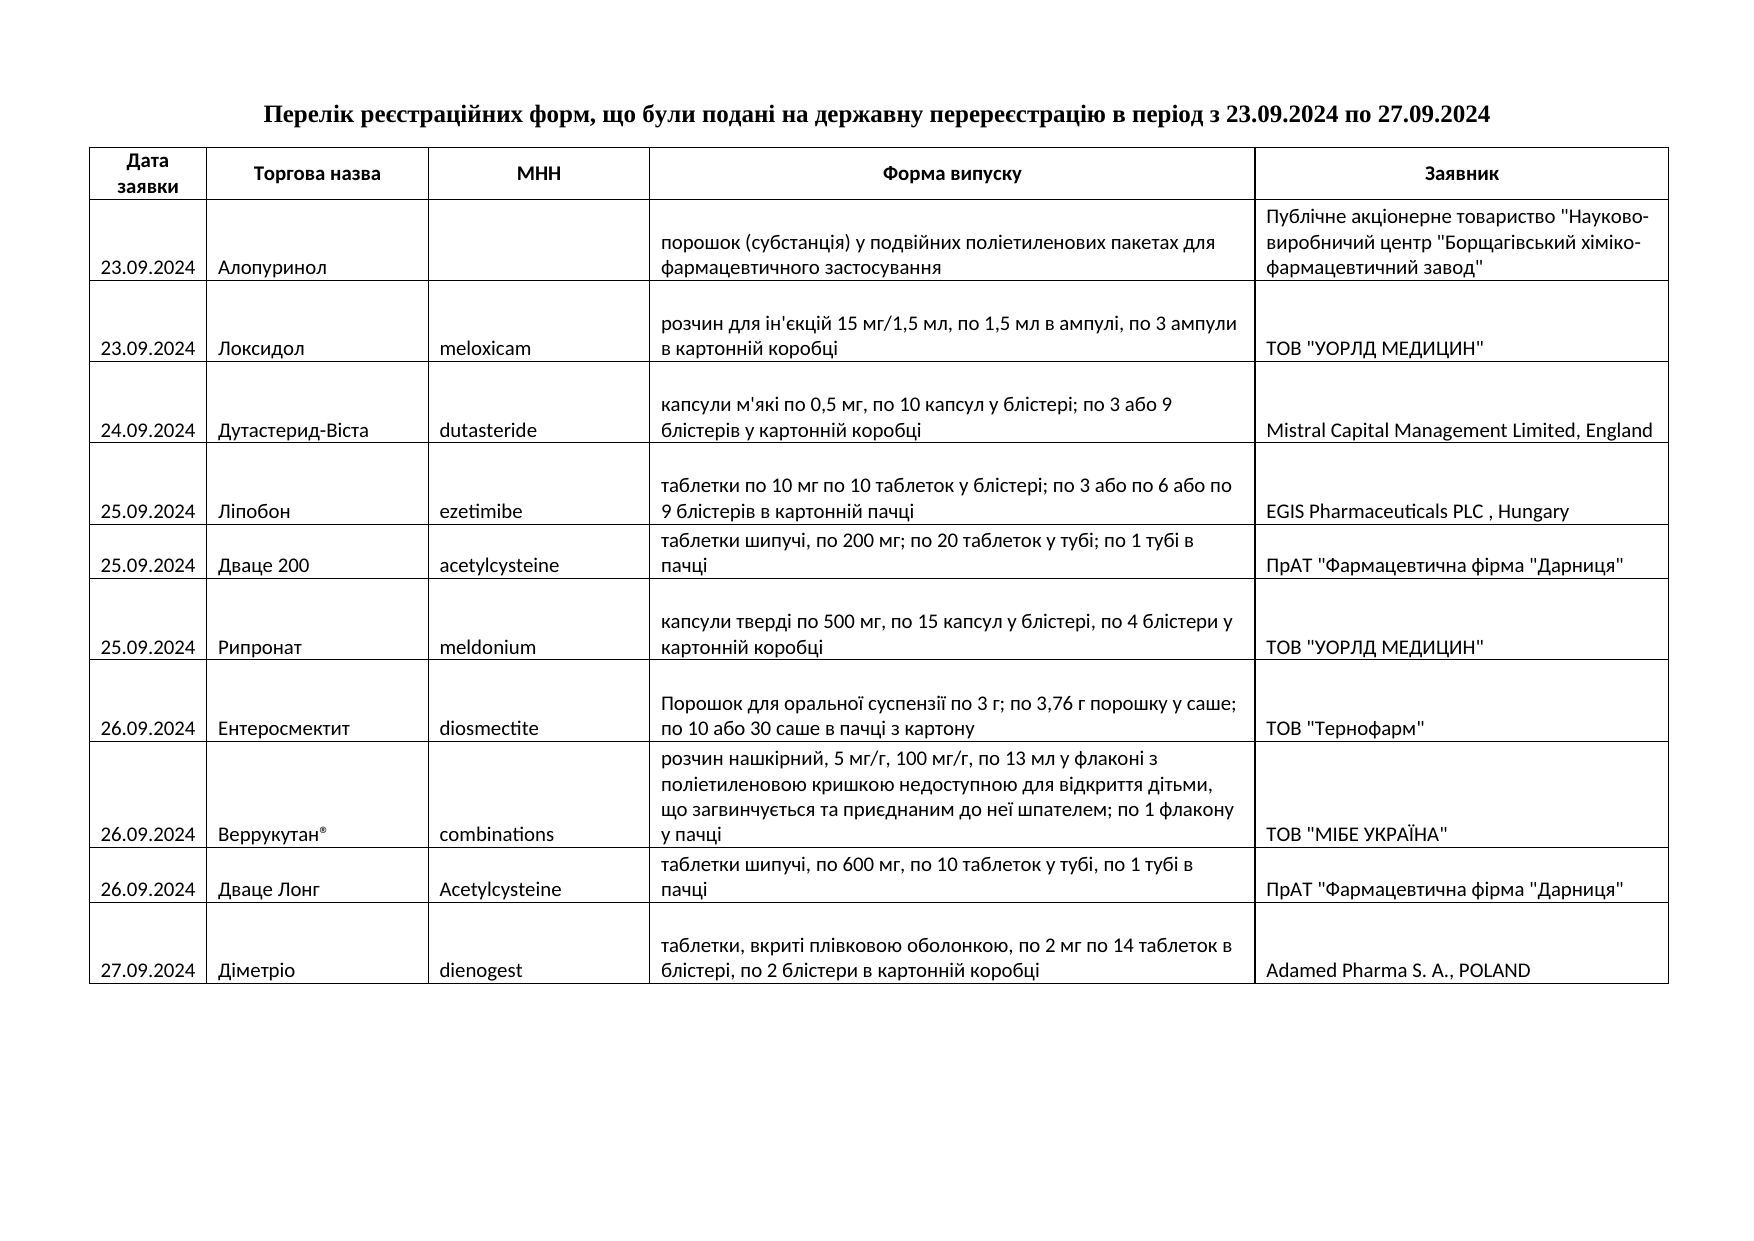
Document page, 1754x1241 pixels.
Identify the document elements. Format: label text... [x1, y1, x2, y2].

table_cell Ентеросмектит [207, 660, 428, 741]
table_cell ezetimibe [429, 443, 649, 523]
table_cell Ліпобон [207, 443, 428, 523]
table_cell 25.09.2024 [90, 525, 206, 578]
text Перелік реєстраційних форм, що були подані на державну перереєстрацію в період з 23.09.2024 по 27.09.2024 [88, 99, 1665, 128]
table_cell капсули тверді по 500 мг, по 15 капсул у блістері, по 4 блістери у картонній коробці [650, 579, 1254, 659]
table_cell розчин для ін'єкцій 15 мг/1,5 мл, по 1,5 мл в ампулі, по 3 ампули в картонній коробці [650, 281, 1254, 361]
table_cell Діметріо [207, 903, 428, 983]
table_cell [429, 200, 649, 280]
table_cell EGIS Pharmaceuticals PLC , Hungary [1256, 443, 1668, 523]
table_cell таблетки, вкриті плівковою оболонкою, по 2 мг по 14 таблеток в блістері, по 2 блістери в картонній коробці [650, 903, 1254, 983]
table_cell 25.09.2024 [90, 579, 206, 659]
table_cell 26.09.2024 [90, 660, 206, 741]
table_header Форма випуску [650, 148, 1254, 198]
table_cell diosmectite [429, 660, 649, 741]
table_header МНН [429, 148, 649, 198]
table_header Торгова назва [207, 148, 428, 198]
table_cell порошок (субстанція) у подвійних поліетиленових пакетах для фармацевтичного застосування [650, 200, 1254, 280]
table_header Дата заявки [90, 148, 206, 198]
table_cell Дваце Лонг [207, 848, 428, 902]
table_cell капсули м'які по 0,5 мг, по 10 капсул у блістері; по 3 або 9 блістерів у картонній коробці [650, 362, 1254, 442]
table_cell розчин нашкірний, 5 мг/г, 100 мг/г, по 13 мл у флаконі з поліетиленовою кришкою недоступною для відкриття дітьми, що загвинчується та приєднаним до неї шпателем; по 1 флакону у пачці [650, 742, 1254, 847]
table_cell Порошок для оральної суспензії по 3 г; по 3,76 г порошку у саше; по 10 або 30 саше в пачці з картону [650, 660, 1254, 741]
table_cell 26.09.2024 [90, 848, 206, 902]
table_cell dienogest [429, 903, 649, 983]
table_cell ТОВ "Тернофарм" [1256, 660, 1668, 741]
table_cell таблетки шипучі, по 600 мг, по 10 таблеток у тубі, по 1 тубі в пачці [650, 848, 1254, 902]
table_cell таблетки по 10 мг по 10 таблеток у блістері; по 3 або по 6 або по 9 блістерів в картонній пачці [650, 443, 1254, 523]
table_cell combinations [429, 742, 649, 847]
table_cell Публічне акціонерне товариство "Науково-виробничий центр "Борщагівський хіміко-фармацевтичний завод" [1256, 200, 1668, 280]
table_cell meloxicam [429, 281, 649, 361]
table_cell dutasteride [429, 362, 649, 442]
table_cell Алопуринол [207, 200, 428, 280]
table_cell ТОВ "МІБЕ УКРАЇНА" [1256, 742, 1668, 847]
table_cell Рипронат [207, 579, 428, 659]
table_cell ТОВ "УОРЛД МЕДИЦИН" [1256, 281, 1668, 361]
table_cell Mistral Capital Management Limited, England [1256, 362, 1668, 442]
table_cell Веррукутан® [207, 742, 428, 847]
table_cell Adamed Pharma S. A., POLAND [1256, 903, 1668, 983]
table_cell 24.09.2024 [90, 362, 206, 442]
table_cell таблетки шипучі, по 200 мг; по 20 таблеток у тубі; по 1 тубі в пачці [650, 525, 1254, 578]
table_cell 26.09.2024 [90, 742, 206, 847]
table_header Заявник [1256, 148, 1668, 198]
table_cell 25.09.2024 [90, 443, 206, 523]
table_cell ТОВ "УОРЛД МЕДИЦИН" [1256, 579, 1668, 659]
table_cell 23.09.2024 [90, 281, 206, 361]
table_cell ПрАТ "Фармацевтична фірма "Дарниця" [1256, 848, 1668, 902]
table_cell Локсидол [207, 281, 428, 361]
table_cell 27.09.2024 [90, 903, 206, 983]
table_cell acetylcysteine [429, 525, 649, 578]
table_cell Дваце 200 [207, 525, 428, 578]
table_cell Acetylcysteine [429, 848, 649, 902]
table_cell meldonium [429, 579, 649, 659]
table_cell ПрАТ "Фармацевтична фірма "Дарниця" [1256, 525, 1668, 578]
table_cell Дутастерид-Віста [207, 362, 428, 442]
table_cell 23.09.2024 [90, 200, 206, 280]
